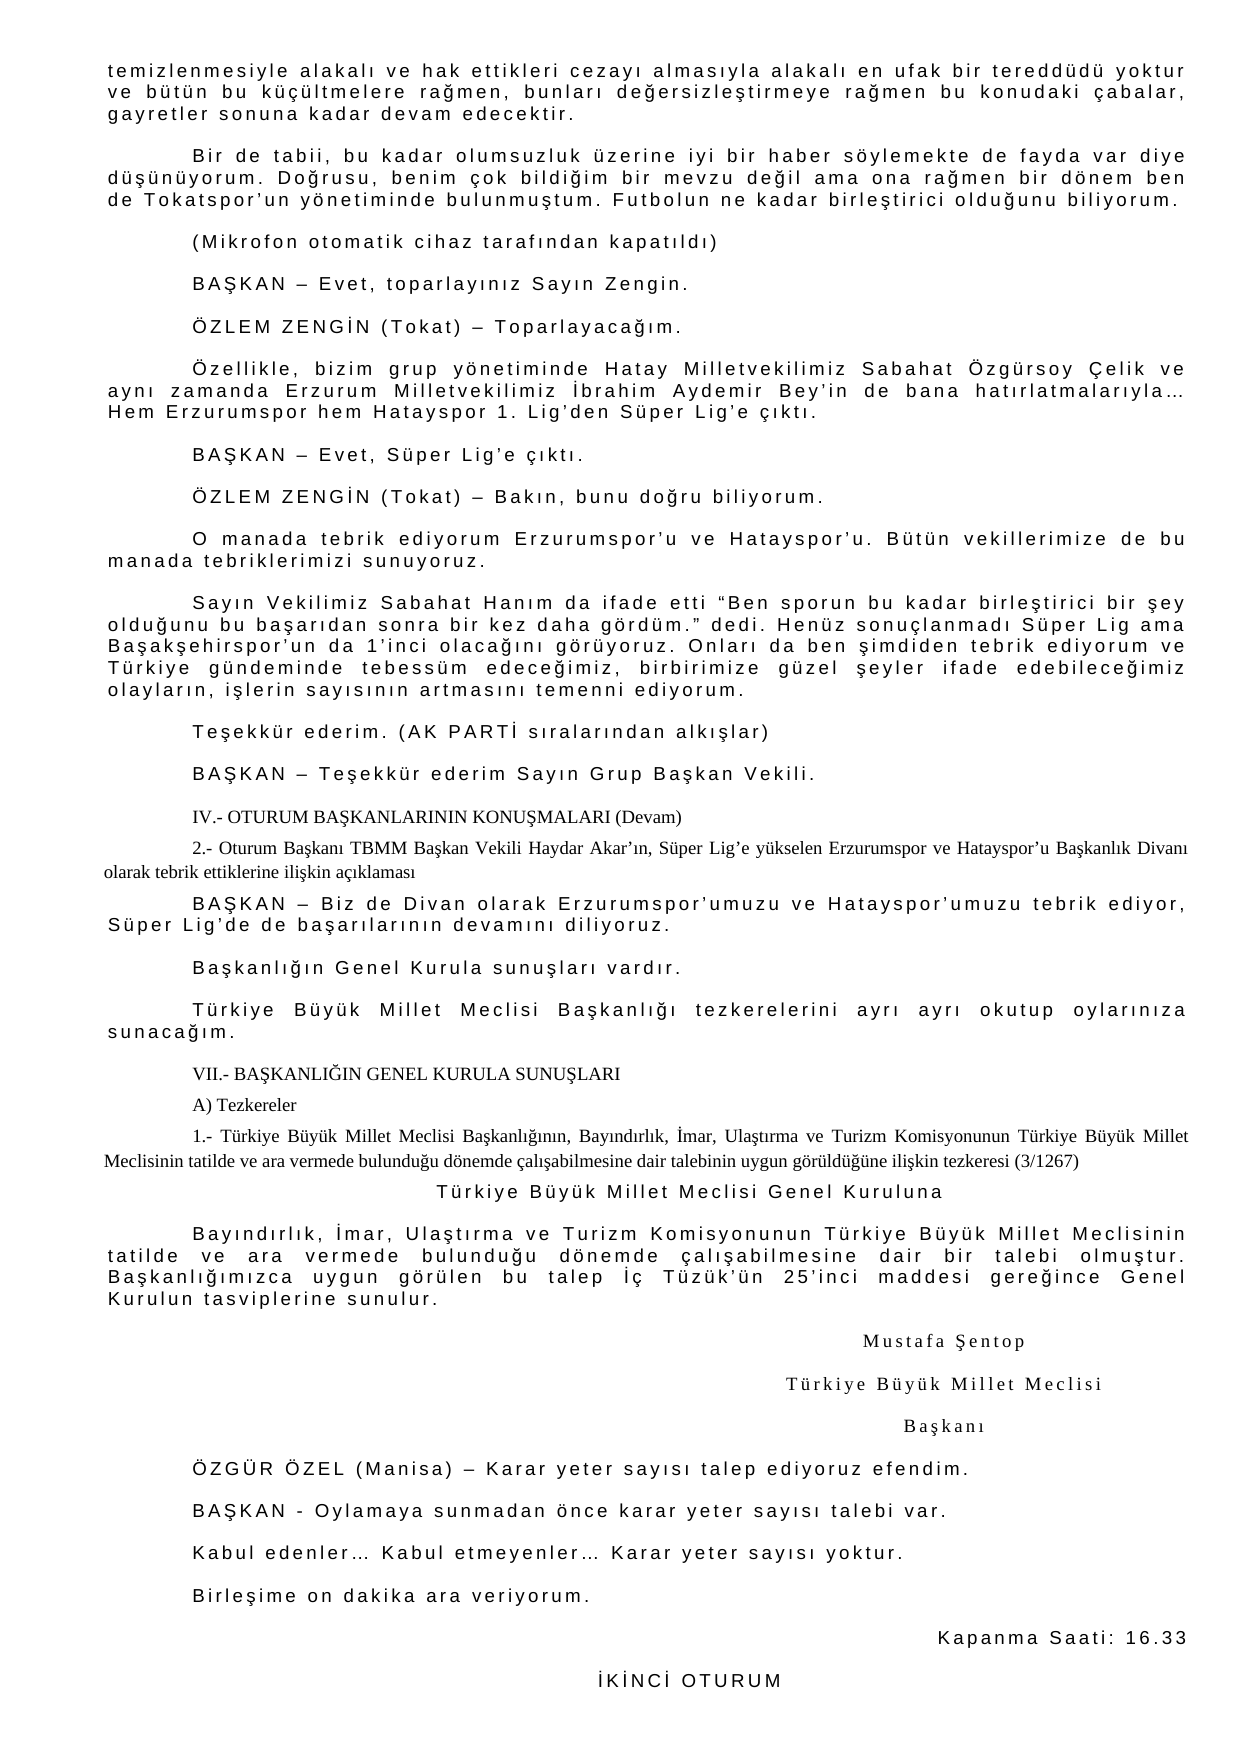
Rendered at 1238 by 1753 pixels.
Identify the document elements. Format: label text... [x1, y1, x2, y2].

text Sayın Vekilimiz Sabahat Hanım da ifade etti “Ben sporun bu kadar birleştirici bir şey olduğunu bu başarıdan sonra bir kez daha gördüm.” dedi. Henüz sonuçlanmadı Süper Lig ama Başakşehirspor’un da 1’inci olacağını görüyoruz. Onları da ben şimdiden tebrik ediyorum ve Türkiye gündeminde tebessüm edeceğimiz, birbirimize güzel şeyler ifade edebileceğimiz olayların, işlerin sayısının artmasını temenni ediyorum. [108, 592, 1186, 700]
text 1.- Türkiye Büyük Millet Meclisi Başkanlığının, Bayındırlık, İmar, Ulaştırma ve Turizm Komisyonunun Türkiye Büyük Millet Meclisinin tatilde ve ara vermede bulunduğu dönemde çalışabilmesine dair talebinin uygun görüldüğüne ilişkin tezkeresi (3/1267) [103, 1125, 1190, 1171]
text 2.- Oturum Başkanı TBMM Başkan Vekili Haydar Akar’ın, Süper Lig’e yükselen Erzurumspor ve Hatayspor’u Başkanlık Divanı olarak tebrik ettiklerine ilişkin açıklaması [103, 837, 1190, 883]
text (Mikrofon otomatik cihaz tarafından kapatıldı) [108, 231, 1186, 252]
text Kapanma Saati: 16.33 [108, 1627, 1186, 1648]
text BAŞKAN – Evet, toparlayınız Sayın Zengin. [108, 273, 1186, 295]
text Türkiye Büyük Millet Meclisi [108, 1373, 1186, 1394]
text O manada tebrik ediyorum Erzurumspor’u ve Hatayspor’u. Bütün vekillerimize de bu manada tebriklerimizi sunuyoruz. [108, 528, 1186, 571]
text Birleşime on dakika ara veriyorum. [108, 1584, 1186, 1606]
text BAŞKAN – Biz de Divan olarak Erzurumspor’umuzu ve Hatayspor’umuzu tebrik ediyor, Süper Lig’de de başarılarının devamını diliyoruz. [108, 892, 1186, 936]
text Kabul edenler… Kabul etmeyenler… Karar yeter sayısı yoktur. [108, 1542, 1186, 1564]
text BAŞKAN - Oylamaya sunmadan önce karar yeter sayısı talebi var. [108, 1500, 1186, 1521]
text ÖZLEM ZENGİN (Tokat) – Toparlayacağım. [108, 316, 1186, 337]
text Özellikle, bizim grup yönetiminde Hatay Milletvekilimiz Sabahat Özgürsoy Çelik ve aynı zamanda Erzurum Milletvekilimiz İbrahim Aydemir Bey’in de bana hatırlatmalarıyla… Hem Erzurumspor hem Hatayspor 1. Lig’den Süper Lig’e çıktı. [108, 358, 1186, 423]
text Bir de tabii, bu kadar olumsuzluk üzerine iyi bir haber söylemekte de fayda var diye düşünüyorum. Doğrusu, benim çok bildiğim bir mevzu değil ama ona rağmen bir dönem ben de Tokatspor’un yönetiminde bulunmuştum. Futbolun ne kadar birleştirici olduğunu biliyorum. [108, 145, 1186, 210]
text Bayındırlık, İmar, Ulaştırma ve Turizm Komisyonunun Türkiye Büyük Millet Meclisinin tatilde ve ara vermede bulunduğu dönemde çalışabilmesine dair bir talebi olmuştur. Başkanlığımızca uygun görülen bu talep İç Tüzük’ün 25’inci maddesi gereğince Genel Kurulun tasviplerine sunulur. [108, 1223, 1186, 1309]
text Türkiye Büyük Millet Meclisi Genel Kuruluna [108, 1181, 1186, 1202]
text İKİNCİ OTURUM [108, 1669, 1186, 1691]
text VII.- BAŞKANLIĞIN GENEL KURULA SUNUŞLARI [103, 1063, 1190, 1084]
text ÖZGÜR ÖZEL (Manisa) – Karar yeter sayısı talep ediyoruz efendim. [108, 1457, 1186, 1479]
text ÖZLEM ZENGİN (Tokat) – Bakın, bunu doğru biliyorum. [108, 486, 1186, 507]
text Başkanı [108, 1415, 1186, 1437]
text BAŞKAN – Evet, Süper Lig’e çıktı. [108, 443, 1186, 465]
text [108, 60, 1186, 124]
text Teşekkür ederim. (AK PARTİ sıralarından alkışlar) [108, 721, 1186, 742]
text Türkiye Büyük Millet Meclisi Başkanlığı tezkerelerini ayrı ayrı okutup oylarınıza sunacağım. [108, 999, 1186, 1042]
text BAŞKAN – Teşekkür ederim Sayın Grup Başkan Vekili. [108, 763, 1186, 785]
text Mustafa Şentop [108, 1330, 1186, 1352]
text A) Tezkereler [103, 1094, 1190, 1115]
text Başkanlığın Genel Kurula sunuşları vardır. [108, 956, 1186, 978]
text IV.- OTURUM BAŞKANLARININ KONUŞMALARI (Devam) [103, 806, 1190, 827]
